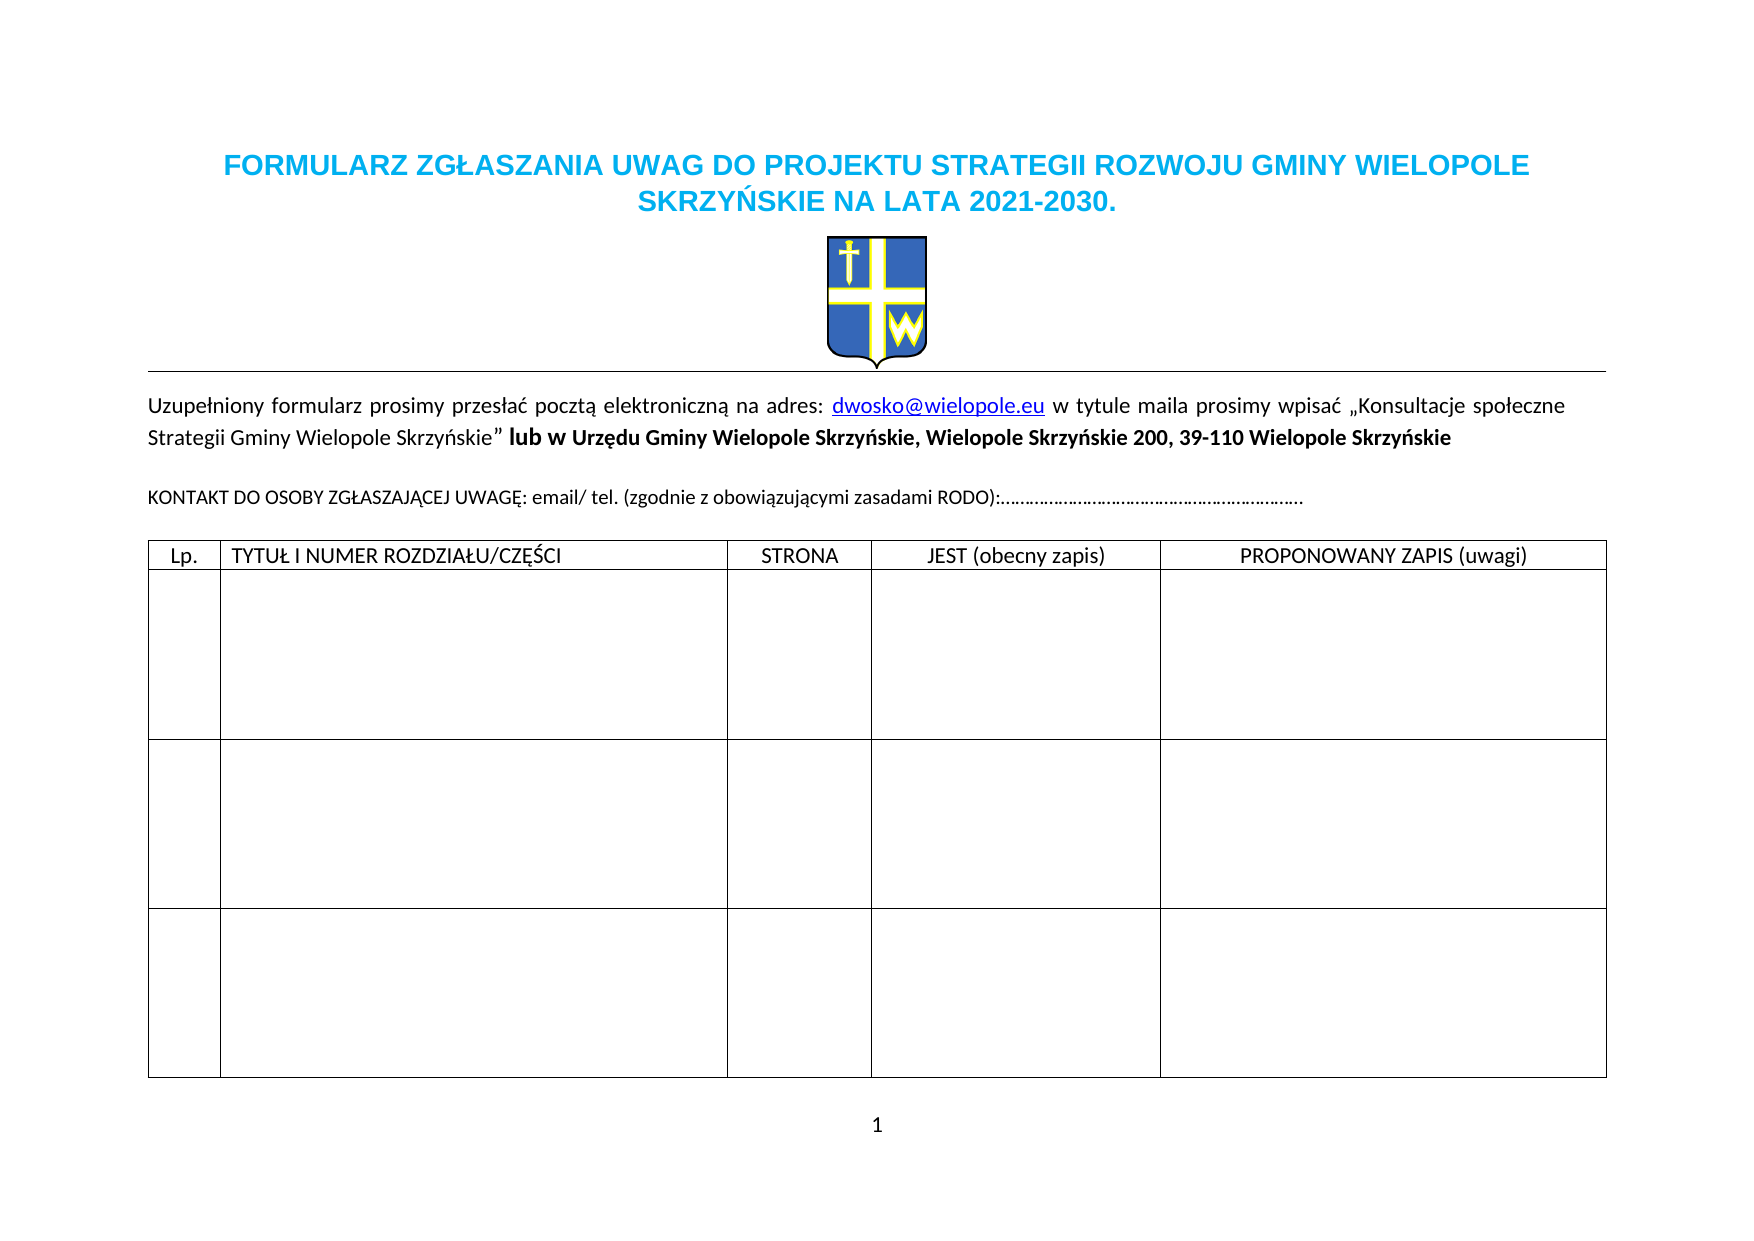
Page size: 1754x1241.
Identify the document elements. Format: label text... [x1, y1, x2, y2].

table_cell [728, 909, 871, 1077]
table_cell [149, 740, 220, 908]
table_header JEST (obecny zapis) [872, 541, 1160, 569]
table_cell [872, 909, 1160, 1077]
table_cell [728, 570, 871, 738]
table_header PROPONOWANY ZAPIS (uwagi) [1161, 541, 1606, 569]
table_header TYTUŁ I NUMER ROZDZIAŁU/CZĘŚCI [221, 541, 727, 569]
text FORMULARZ ZGŁASZANIA UWAG DO PROJEKTU STRATEGII ROZWOJU GMINY WIELOPOLE SKRZYŃSKIE NA LATA 2021-2030. [148, 148, 1606, 217]
table_cell [872, 570, 1160, 738]
table_cell [872, 740, 1160, 908]
table_cell [221, 570, 727, 738]
table_header Lp. [149, 541, 220, 569]
table_cell [149, 909, 220, 1077]
table_header STRONA [728, 541, 871, 569]
picture [827, 236, 927, 369]
table_cell [221, 740, 727, 908]
text Uzupełniony formularz prosimy przesłać pocztą elektroniczną na adres: dwosko@wielopole.eu w tytule maila prosimy wpisać „Konsultacje społeczne Strategii Gminy Wielopole Skrzyńskie” lub w Urzędu Gminy Wielopole Skrzyńskie, Wielopole Skrzyńskie 200, 39-110 Wielopole Skrzyńskie [148, 391, 1566, 452]
text KONTAKT DO OSOBY ZGŁASZAJĄCEJ UWAGĘ: email/ tel. (zgodnie z obowiązującymi zasadami RODO):……………………………………………………… [148, 484, 1566, 510]
table_cell [149, 570, 220, 738]
table_cell [221, 909, 727, 1077]
table_cell [1161, 740, 1606, 908]
table_cell [1161, 570, 1606, 738]
table_cell [1161, 909, 1606, 1077]
table_cell [728, 740, 871, 908]
